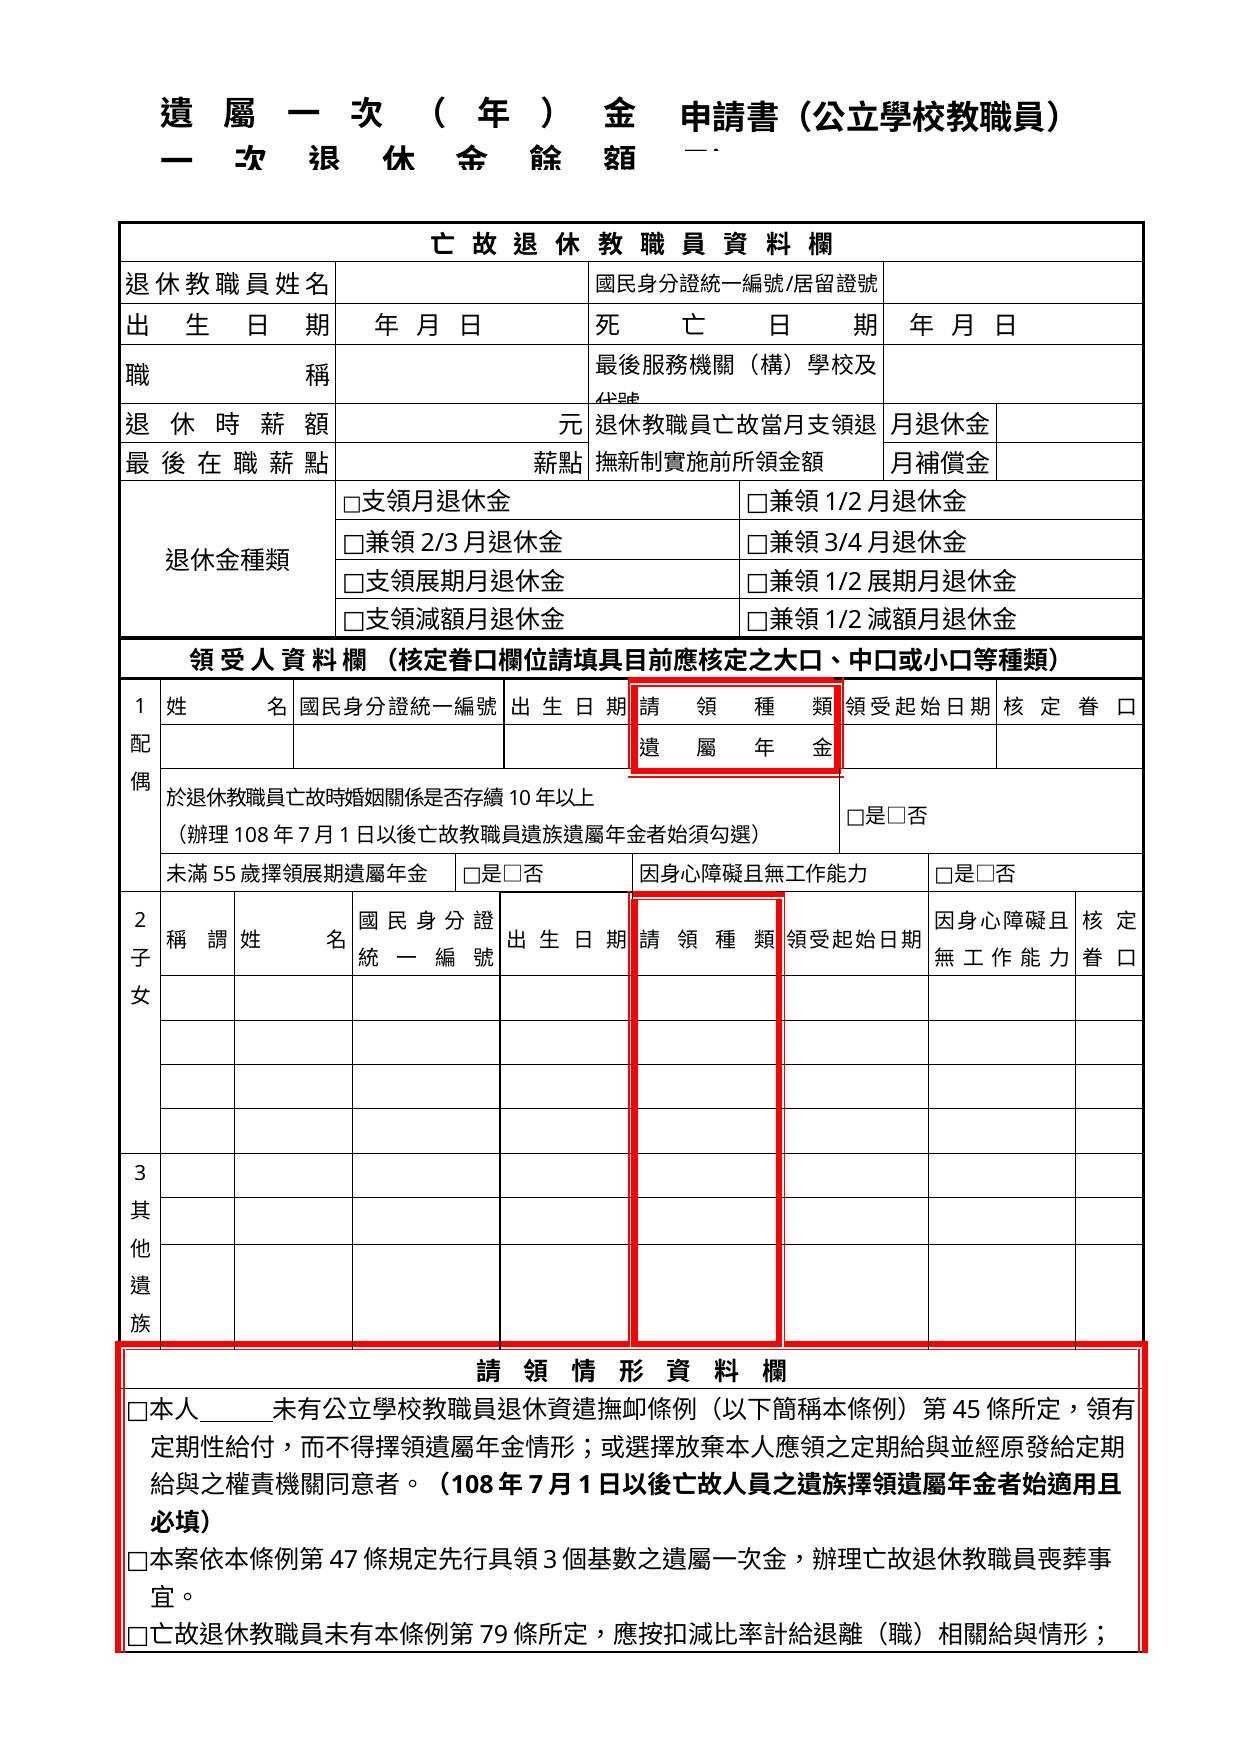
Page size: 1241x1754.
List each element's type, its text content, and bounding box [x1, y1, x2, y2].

table_cell [235, 1065, 352, 1108]
table_cell 職稱 [121, 345, 335, 403]
table_cell [353, 1154, 499, 1197]
table_cell □支領減額月退休金 [336, 599, 739, 636]
table_cell 出生日期 [501, 893, 628, 975]
table_cell [785, 1245, 928, 1341]
table_cell □是□否 [840, 769, 1142, 852]
table_cell [353, 1245, 499, 1341]
table_cell □兼領3/4月退休金 [740, 520, 1142, 559]
table_cell [235, 1154, 352, 1197]
table_cell [353, 1109, 499, 1152]
table_cell 稱謂 [161, 892, 234, 975]
table_cell 領受起始日期 [844, 680, 996, 724]
table_cell 最後服務機關（構）學校及代號 [589, 345, 883, 403]
table_cell [1076, 1198, 1142, 1244]
table_cell [505, 725, 628, 768]
table_cell [929, 1021, 1075, 1064]
table_cell [929, 976, 1075, 1020]
table_cell [1076, 1154, 1142, 1197]
table_cell 月退休金 [884, 404, 996, 442]
table_cell [353, 976, 499, 1020]
table_cell [638, 1245, 776, 1341]
table_cell [785, 1154, 928, 1197]
table_cell [929, 1109, 1075, 1152]
table_cell 未滿55歲擇領展期遺屬年金 [161, 854, 455, 891]
table_cell [161, 1109, 234, 1152]
table_cell [929, 1154, 1075, 1197]
table_cell 因身心障礙且無工作能力 [633, 854, 928, 891]
table_cell [501, 1245, 628, 1341]
table_cell [501, 1154, 628, 1197]
table_cell 年 月 日 [884, 304, 1142, 344]
table_cell [997, 404, 1142, 442]
table_cell [353, 1198, 499, 1244]
table_cell [638, 1065, 776, 1108]
table_cell 因身心障礙且無工作能力 [929, 892, 1075, 975]
table_cell [336, 443, 517, 480]
table_cell 薪點 [517, 443, 588, 480]
table_cell 核定眷口 [997, 680, 1142, 724]
table_cell [501, 1198, 628, 1244]
table_header 亡 故 退 休 教 職 員 資 料 欄 [121, 224, 1142, 261]
table_cell [235, 976, 352, 1020]
table_cell 2子女 [121, 892, 160, 1152]
table_cell □支領展期月退休金 [336, 560, 739, 598]
table_cell 姓名 [161, 680, 293, 724]
table_cell 姓名 [235, 892, 352, 975]
table_cell 核定眷口 [1076, 892, 1142, 975]
table_cell 遺屬年金 [638, 725, 834, 768]
table_cell [501, 976, 628, 1020]
table_cell [638, 1021, 776, 1064]
table_cell [161, 1154, 234, 1197]
table_cell 領 受 人 資 料 欄 （核定眷口欄位請填具目前應核定之大口、中口或小口等種類） [121, 640, 1142, 677]
table_cell [1076, 1021, 1142, 1064]
table_cell 出生日期 [121, 304, 335, 344]
table_cell 最後在職薪點 [121, 443, 335, 480]
table_cell □兼領1/2月退休金 [740, 481, 1142, 519]
table_cell 元 [517, 404, 588, 442]
table_cell [501, 1021, 628, 1064]
table_cell [929, 1245, 1075, 1341]
table_cell [235, 1021, 352, 1064]
table_cell [161, 725, 293, 768]
table_cell [785, 1021, 928, 1064]
table_cell 領受起始日期 [785, 892, 928, 975]
table_cell [997, 725, 1142, 768]
table_cell 請領種類 [638, 900, 776, 975]
table_cell 退休教職員亡故當月支領退撫新制實施前所領金額 [589, 404, 883, 480]
table_cell 退休時薪額 [121, 404, 335, 442]
table_cell [1076, 1245, 1142, 1341]
table_cell [235, 1109, 352, 1152]
table_cell [161, 1065, 234, 1108]
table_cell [125, 1389, 1138, 1651]
table_cell 國民身分證 統一編號 [353, 892, 499, 975]
table_cell 出生日期 [505, 680, 628, 724]
table_cell [235, 1245, 352, 1341]
table_cell [785, 1109, 928, 1152]
table_cell 月補償金 [884, 443, 996, 480]
table_cell [501, 1065, 628, 1108]
table_cell 3其他遺族 [121, 1154, 160, 1341]
table_cell [884, 345, 1142, 403]
table_cell 死亡日期 [589, 304, 883, 344]
table_cell 國民身分證統一編號 [294, 680, 503, 724]
table_cell [353, 1065, 499, 1108]
table_cell [1076, 1109, 1142, 1152]
table_cell [785, 1065, 928, 1108]
table_cell [929, 1198, 1075, 1244]
table_cell [1076, 976, 1142, 1020]
table_cell 1配偶 [121, 680, 160, 891]
table_cell 國民身分證統一編號/居留證號 [589, 262, 883, 303]
table_cell [997, 443, 1142, 480]
table_cell [235, 1198, 352, 1244]
table_cell [336, 345, 588, 403]
table_cell 年 月 日 [336, 304, 588, 344]
table_cell □是□否 [929, 854, 1142, 891]
table_cell 請領種類 [638, 687, 834, 724]
table_cell [929, 1065, 1075, 1108]
table_cell [161, 1198, 234, 1244]
table_cell [785, 976, 928, 1020]
table_cell □支領月退休金 [336, 481, 739, 519]
table_cell [1076, 1065, 1142, 1108]
table_cell □兼領1/2減額月退休金 [740, 599, 1142, 636]
table_cell [161, 1021, 234, 1064]
table_cell [638, 1198, 776, 1244]
table_cell [501, 1109, 628, 1152]
table_cell [353, 1021, 499, 1064]
table_cell [161, 976, 234, 1020]
table_cell [884, 262, 1142, 303]
table_cell 退休金種類 [121, 481, 335, 636]
table_cell [336, 404, 517, 442]
table_cell [638, 1109, 776, 1152]
table_cell 請 領 情 形 資 料 欄 [121, 1347, 1142, 1388]
table_cell 於退休教職員亡故時婚姻關係是否存續10年以上 （辦理108年7月1日以後亡故教職員遺族遺屬年金者始須勾選） [161, 769, 839, 852]
table_cell □兼領1/2展期月退休金 [740, 560, 1142, 598]
table_cell [785, 1198, 928, 1244]
table_cell [294, 725, 503, 768]
table_cell [336, 262, 588, 303]
table_cell [844, 725, 996, 768]
table_cell [161, 1245, 234, 1341]
table_cell □是□否 [456, 854, 632, 891]
table_cell [638, 976, 776, 1020]
table_cell □兼領2/3月退休金 [336, 520, 739, 559]
table_cell 退休教職員姓名 [121, 262, 335, 303]
table_cell [638, 1154, 776, 1197]
